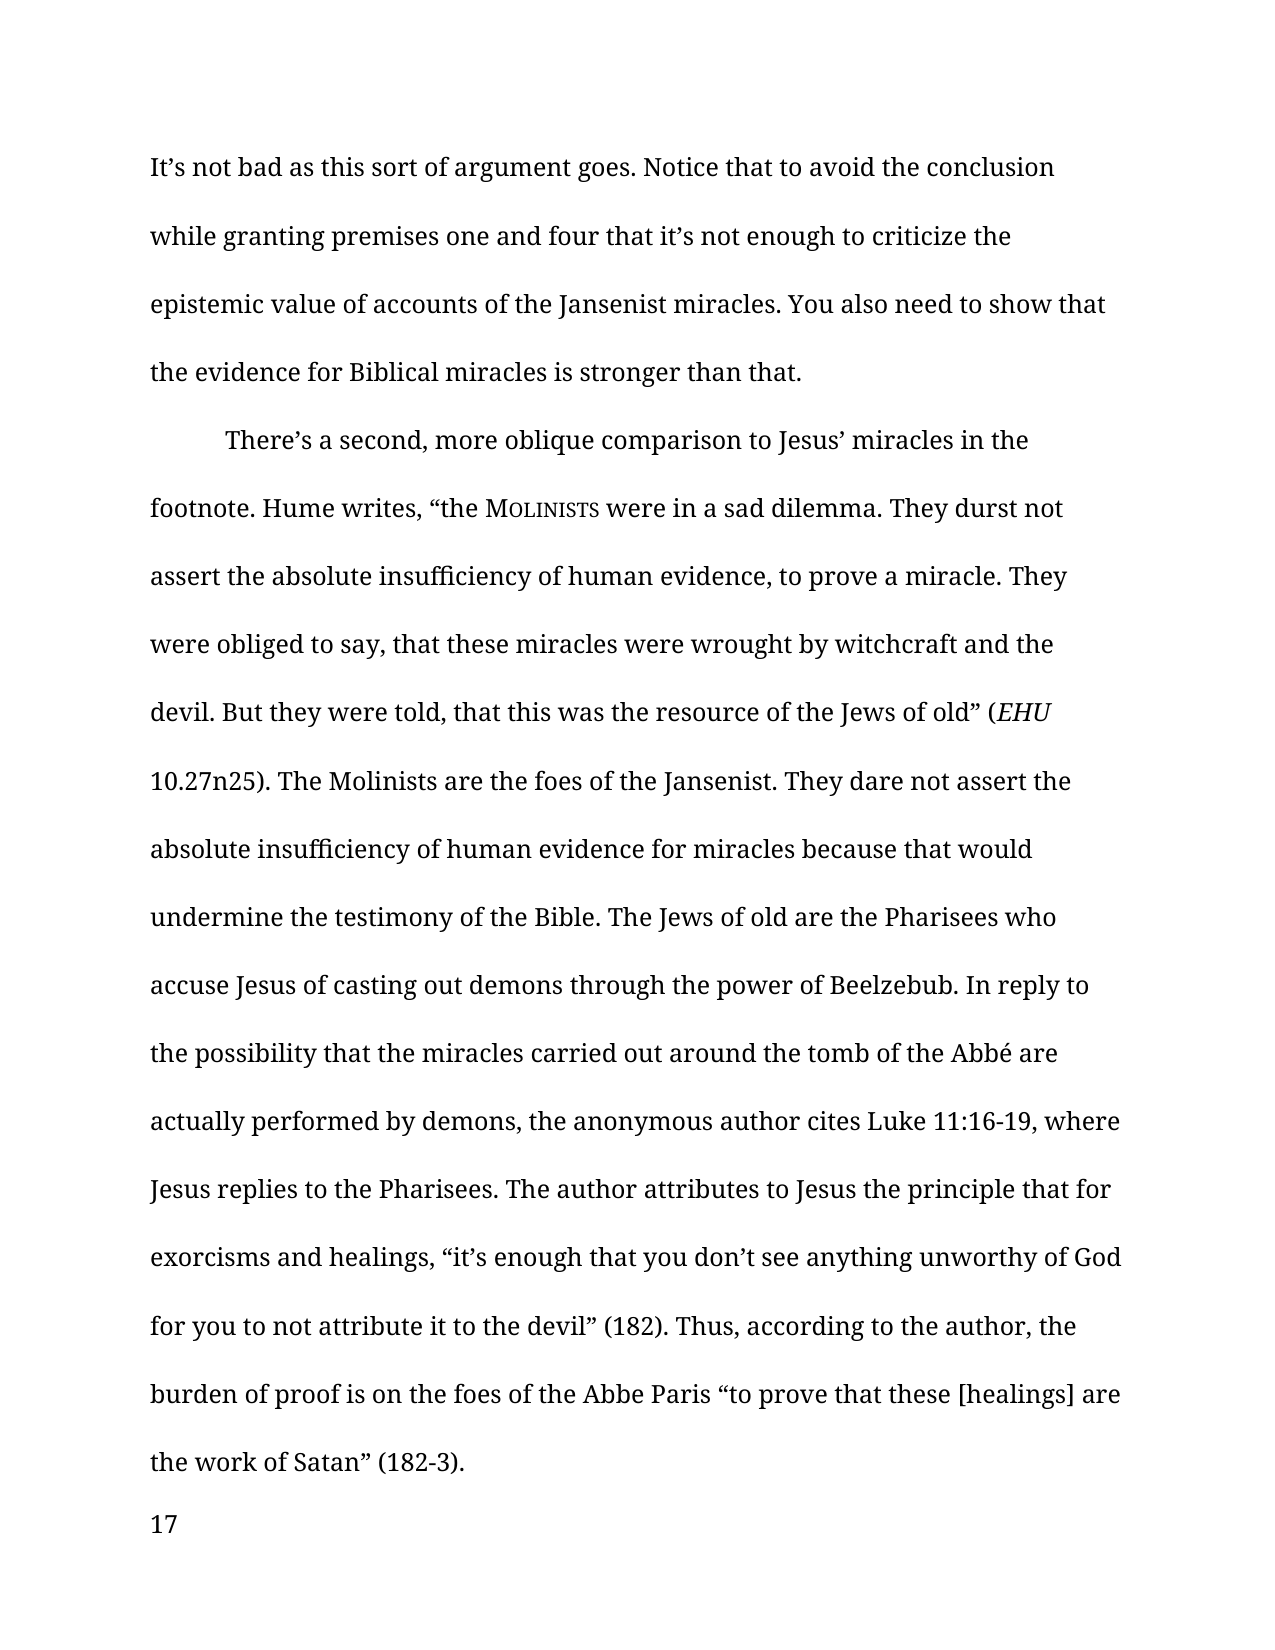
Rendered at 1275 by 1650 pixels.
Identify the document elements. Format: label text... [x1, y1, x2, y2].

text It’s not bad as this sort of argument goes. Notice that to avoid the conclusion while granting premises one and four that it’s not enough to criticize the epistemic value of accounts of the Jansenist miracles. You also need to show that the evidence for Biblical miracles is stronger than that. [150, 150, 1125, 388]
text There’s a second, more oblique comparison to Jesus’ miracles in the footnote. Hume writes, “the Molinists were in a sad dilemma. They durst not assert the absolute insufficiency of human evidence, to prove a miracle. They were obliged to say, that these miracles were wrought by witchcraft and the devil. But they were told, that this was the resource of the Jews of old” (EHU 10.27n25). The Molinists are the foes of the Jansenist. They dare not assert the absolute insufficiency of human evidence for miracles because that would undermine the testimony of the Bible. The Jews of old are the Pharisees who accuse Jesus of casting out demons through the power of Beelzebub. In reply to the possibility that the miracles carried out around the tomb of the Abbé are actually performed by demons, the anonymous author cites Luke 11:16-19, where Jesus replies to the Pharisees. The author attributes to Jesus the principle that for exorcisms and healings, “it’s enough that you don’t see anything unworthy of God for you to not attribute it to the devil” (182). Thus, according to the author, the burden of proof is on the foes of the Abbe Paris “to prove that these [healings] are the work of Satan” (182-3). [150, 422, 1125, 1478]
